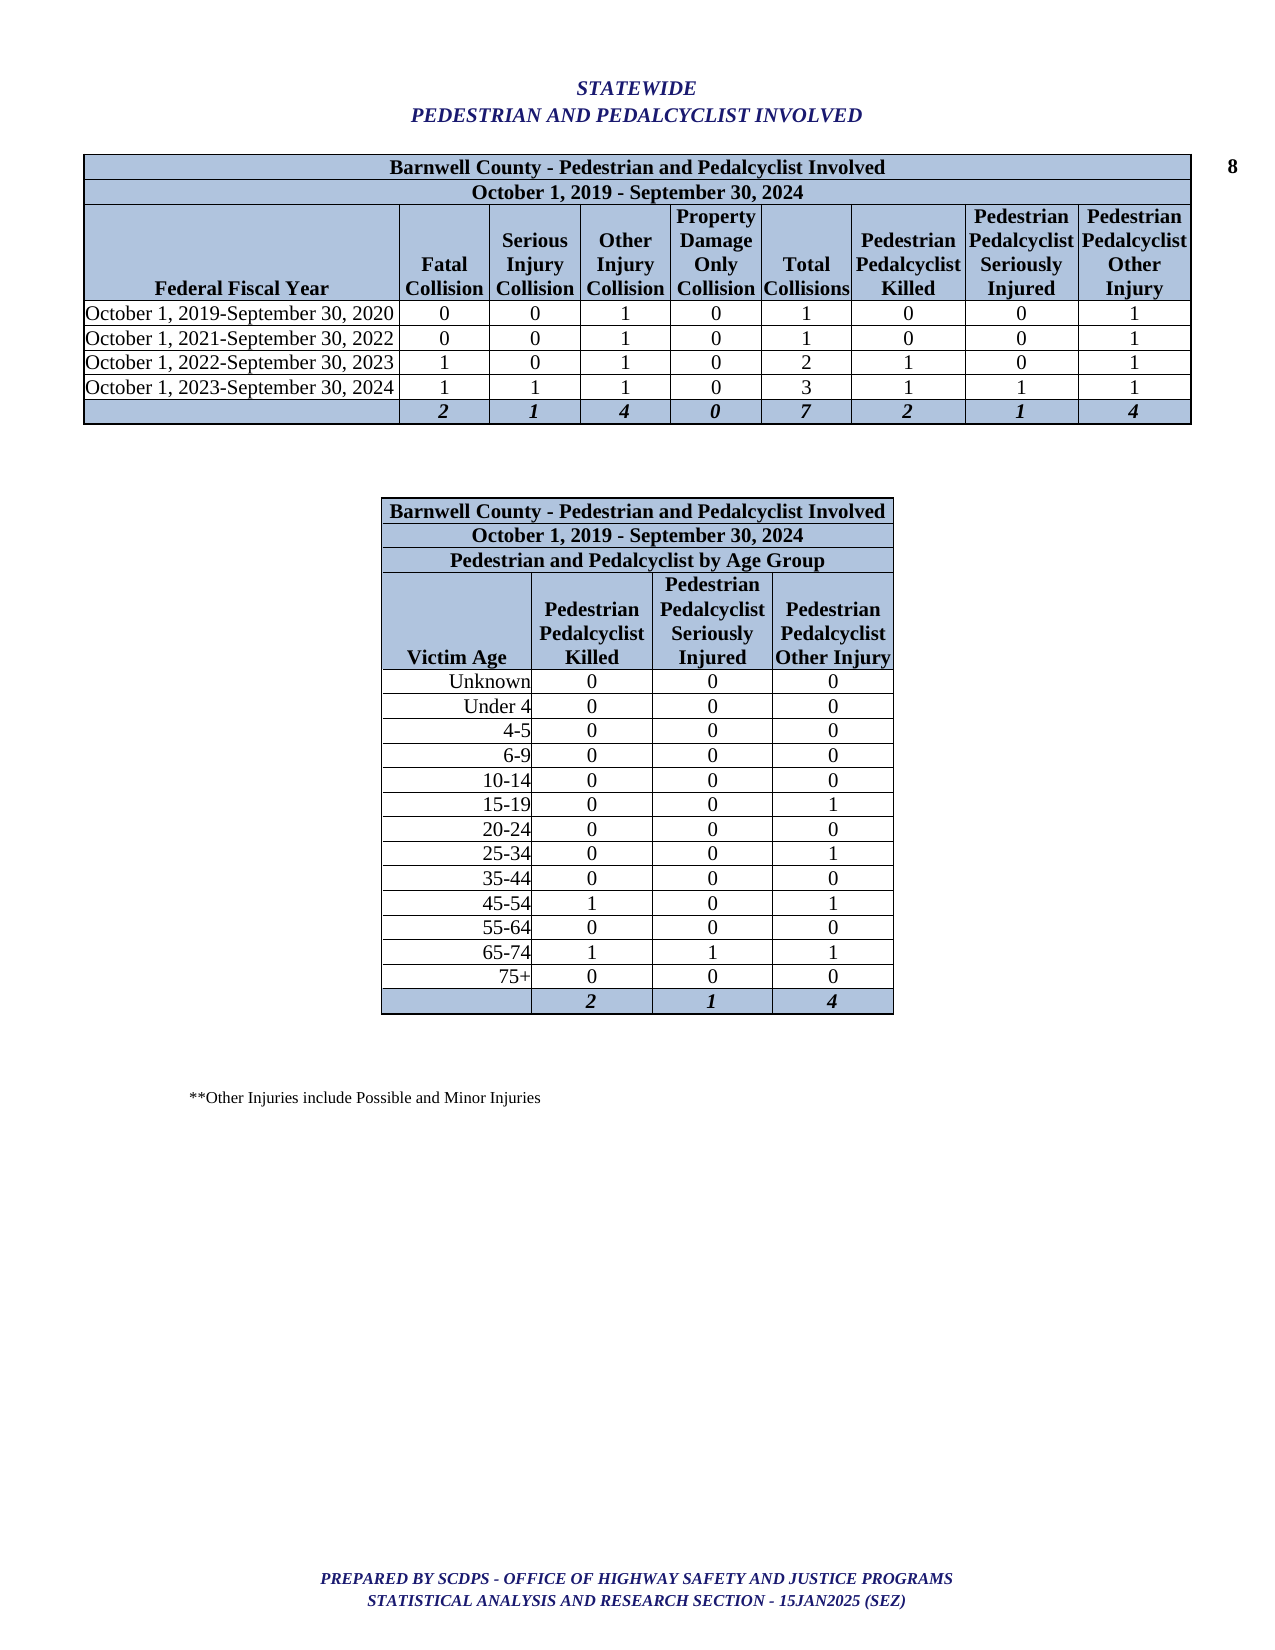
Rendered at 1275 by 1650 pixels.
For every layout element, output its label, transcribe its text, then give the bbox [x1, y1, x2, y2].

table_cell Pedestrian Pedalcyclist Seriously Injured [653, 573, 772, 669]
table_cell 0 [653, 842, 772, 865]
table_cell October 1, 2019-September 30, 2020 [85, 301, 399, 325]
table_cell 0 [532, 965, 652, 988]
table_cell 25-34 [382, 842, 531, 865]
table_cell 65-74 [382, 940, 531, 964]
table_cell 0 [532, 694, 652, 718]
table_cell 0 [532, 744, 652, 767]
table_cell 55-64 [382, 916, 531, 939]
table_cell 1 [532, 940, 652, 964]
table_cell 0 [653, 793, 772, 816]
table_cell 1 [1079, 326, 1190, 349]
table_cell 0 [773, 719, 893, 742]
table_cell 0 [773, 694, 893, 718]
table_cell 0 [532, 916, 652, 939]
table_cell 0 [653, 768, 772, 792]
table_cell 2 [532, 989, 652, 1013]
table_cell 0 [773, 866, 893, 890]
table_cell 0 [671, 326, 761, 349]
table_cell 0 [532, 817, 652, 841]
table_cell 0 [400, 326, 489, 349]
table_cell 1 [653, 989, 772, 1013]
table_cell 0 [966, 326, 1078, 349]
table_cell 1 [653, 940, 772, 964]
table_cell Serious Injury Collision [490, 205, 580, 300]
table_cell 4 [581, 400, 670, 423]
table_cell 1 [762, 326, 851, 349]
table_cell 0 [653, 719, 772, 742]
table_cell 0 [653, 694, 772, 718]
table_cell 0 [852, 326, 965, 349]
table_cell October 1, 2023-September 30, 2024 [85, 375, 399, 399]
table_cell Unknown [382, 670, 531, 693]
table_cell October 1, 2019 - September 30, 2024 [382, 524, 893, 547]
table_cell 2 [852, 400, 965, 423]
table_cell 0 [653, 670, 772, 693]
table_cell 0 [966, 351, 1078, 374]
table_cell 1 [581, 351, 670, 374]
table_cell 4 [773, 989, 893, 1013]
table_cell 1 [1079, 375, 1190, 399]
table_cell 1 [773, 940, 893, 964]
table_cell 0 [532, 866, 652, 890]
table_cell Pedestrian Pedalcyclist Killed [532, 573, 652, 669]
table_cell 45-54 [382, 891, 531, 914]
table_cell 1 [581, 326, 670, 349]
table_cell October 1, 2021-September 30, 2022 [85, 326, 399, 349]
table_cell 0 [653, 891, 772, 914]
table_cell Pedestrian Pedalcyclist Killed [852, 205, 965, 300]
table_cell 0 [490, 326, 580, 349]
table_cell Under 4 [382, 694, 531, 718]
table_cell Total Collisions [762, 205, 851, 300]
table_cell 1 [773, 793, 893, 816]
table_cell 0 [671, 351, 761, 374]
table_cell 20-24 [382, 817, 531, 841]
table_cell 1 [1079, 351, 1190, 374]
table_cell 1 [581, 375, 670, 399]
table_cell 0 [653, 866, 772, 890]
table_cell 75+ [382, 965, 531, 988]
table_cell Pedestrian and Pedalcyclist by Age Group [382, 548, 893, 572]
table_cell Pedestrian Pedalcyclist Other Injury [773, 573, 893, 669]
table_header Barnwell County - Pedestrian and Pedalcyclist Involved [85, 155, 1190, 179]
table_cell 0 [653, 916, 772, 939]
table_cell 0 [532, 719, 652, 742]
table_header Barnwell County - Pedestrian and Pedalcyclist Involved [382, 499, 893, 523]
table_cell 0 [532, 842, 652, 865]
table_cell 2 [400, 400, 489, 423]
table_cell 1 [1079, 301, 1190, 325]
table_cell 1 [490, 400, 580, 423]
table_cell 0 [773, 768, 893, 792]
table_cell Pedestrian Pedalcyclist Other Injury [1079, 205, 1190, 300]
table_cell 1 [966, 375, 1078, 399]
table_cell 1 [852, 351, 965, 374]
table_header **Other Injuries include Possible and Minor Injuries [189, 1088, 1086, 1112]
table_cell 0 [773, 744, 893, 767]
table_cell 1 [966, 400, 1078, 423]
table_cell Pedestrian Pedalcyclist Seriously Injured [966, 205, 1078, 300]
table_cell 0 [852, 301, 965, 325]
table_cell 0 [773, 965, 893, 988]
table_cell 0 [653, 817, 772, 841]
table_cell 0 [490, 351, 580, 374]
table_cell 6-9 [382, 744, 531, 767]
table_cell 15-19 [382, 793, 531, 816]
table_cell 1 [773, 842, 893, 865]
table_cell 4-5 [382, 719, 531, 742]
table_cell 1 [490, 375, 580, 399]
table_cell October 1, 2022-September 30, 2023 [85, 351, 399, 374]
table_cell 1 [400, 351, 489, 374]
table_cell 0 [966, 301, 1078, 325]
table_cell Fatal Collision [400, 205, 489, 300]
table_cell 7 [762, 400, 851, 423]
table_cell Property Damage Only Collision [671, 205, 761, 300]
table_cell 0 [653, 744, 772, 767]
table_cell 0 [400, 301, 489, 325]
table_cell Other Injury Collision [581, 205, 670, 300]
table_cell [85, 400, 399, 423]
table_cell 1 [762, 301, 851, 325]
table_cell Victim Age [382, 573, 531, 669]
table_cell 3 [762, 375, 851, 399]
table_cell 0 [532, 768, 652, 792]
table_cell 1 [773, 891, 893, 914]
table_cell 35-44 [382, 866, 531, 890]
table_cell 0 [671, 400, 761, 423]
table_cell 1 [581, 301, 670, 325]
table_cell Federal Fiscal Year [85, 205, 399, 300]
table_cell 0 [490, 301, 580, 325]
table_cell 0 [671, 301, 761, 325]
table_cell 0 [773, 670, 893, 693]
table_cell 4 [1079, 400, 1190, 423]
table_cell October 1, 2019 - September 30, 2024 [85, 180, 1190, 204]
table_cell 10-14 [382, 768, 531, 792]
table_cell 0 [532, 670, 652, 693]
table_cell [382, 989, 531, 1013]
table_cell 1 [532, 891, 652, 914]
table_cell 2 [762, 351, 851, 374]
table_cell 0 [653, 965, 772, 988]
table_cell 0 [773, 817, 893, 841]
table_cell 0 [773, 916, 893, 939]
table_cell 0 [671, 375, 761, 399]
table_cell 1 [852, 375, 965, 399]
table_cell 0 [532, 793, 652, 816]
table_cell 1 [400, 375, 489, 399]
